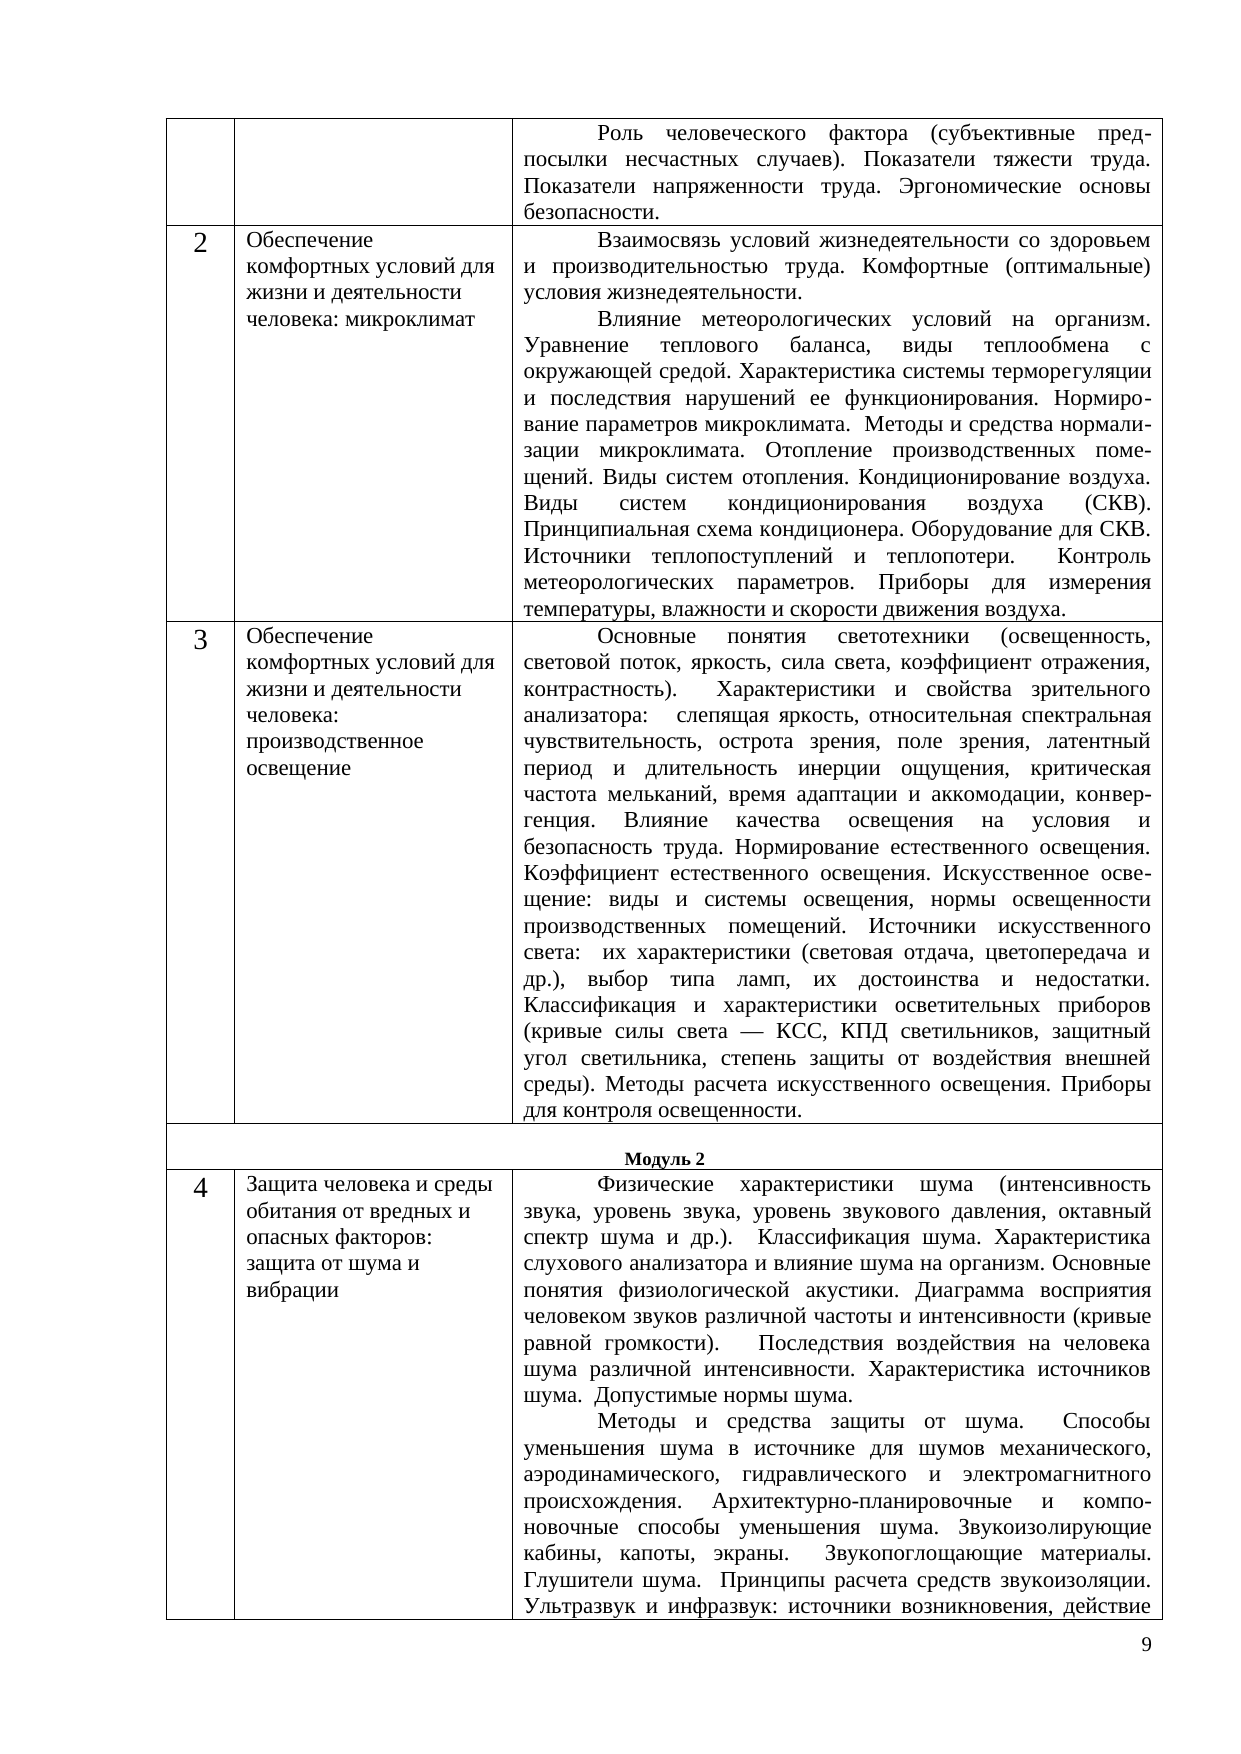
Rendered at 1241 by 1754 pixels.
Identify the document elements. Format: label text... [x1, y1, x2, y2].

table_cell Основные понятия светотехники (освещенность, световой поток, яркость, сила света, коэффициент отражения, контрастность). Характеристики и свойства зрительного анализатора: слепящая яркость, относительная спектральная чувствительность, острота зрения, поле зрения, латентный период и длительность инерции ощущения, критическая частота мельканий, время адаптации и аккомодации, конвергенция. Влияние качества освещения на условия и безопасность труда. Нормирование естественного освещения. Коэффициент естественного освещения. Искусственное освещение: виды и системы освещения, нормы освещенности производственных помещений. Источники искусственного света: их характеристики (световая отдача, цветопередача и др.), выбор типа ламп, их достоинства и недостатки. Классификация и характеристики осветительных приборов (кривые силы света — КСС, КПД светильников, защитный угол светильника, степень защиты от воздействия внешней среды). Методы расчета искусственного освещения. Приборы для контроля освещенности. [513, 622, 1162, 1123]
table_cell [513, 119, 1162, 224]
table_cell 1 [167, 119, 234, 224]
table_cell 3 [167, 622, 234, 1123]
table_cell 4 [167, 1170, 234, 1618]
table_cell Взаимосвязь условий жизнедеятельности со здоровьем и производительностью труда. Комфортные (оптимальные) условия жизнедеятельности. Влияние метеорологических условий на организм. Уравнение теплового баланса, виды теплообмена с окружающей средой. Характеристика системы терморегуляции и последствия нарушений ее функционирования. Нормирование параметров микроклимата. Методы и средства нормализации микроклимата. Отопление производственных помещений. Виды систем отопления. Кондиционирование воздуха. Виды систем кондиционирования воздуха (СКВ). Принципиальная схема кондиционера. Оборудование для СКВ. Источники теплопоступлений и теплопотери. Контроль метеорологических параметров. Приборы для измерения температуры, влажности и скорости движения воздуха. [513, 226, 1162, 621]
table_cell Модуль 2 [167, 1124, 1162, 1169]
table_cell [235, 1170, 512, 1618]
table_cell Обеспечение комфортных условий для жизни и деятельности человека: микроклимат [235, 226, 512, 621]
table_cell 2 [167, 226, 234, 621]
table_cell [235, 119, 512, 224]
table_cell Обеспечение комфортных условий для жизни и деятельности человека: производственное освещение [235, 622, 512, 1123]
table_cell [513, 1170, 1162, 1618]
